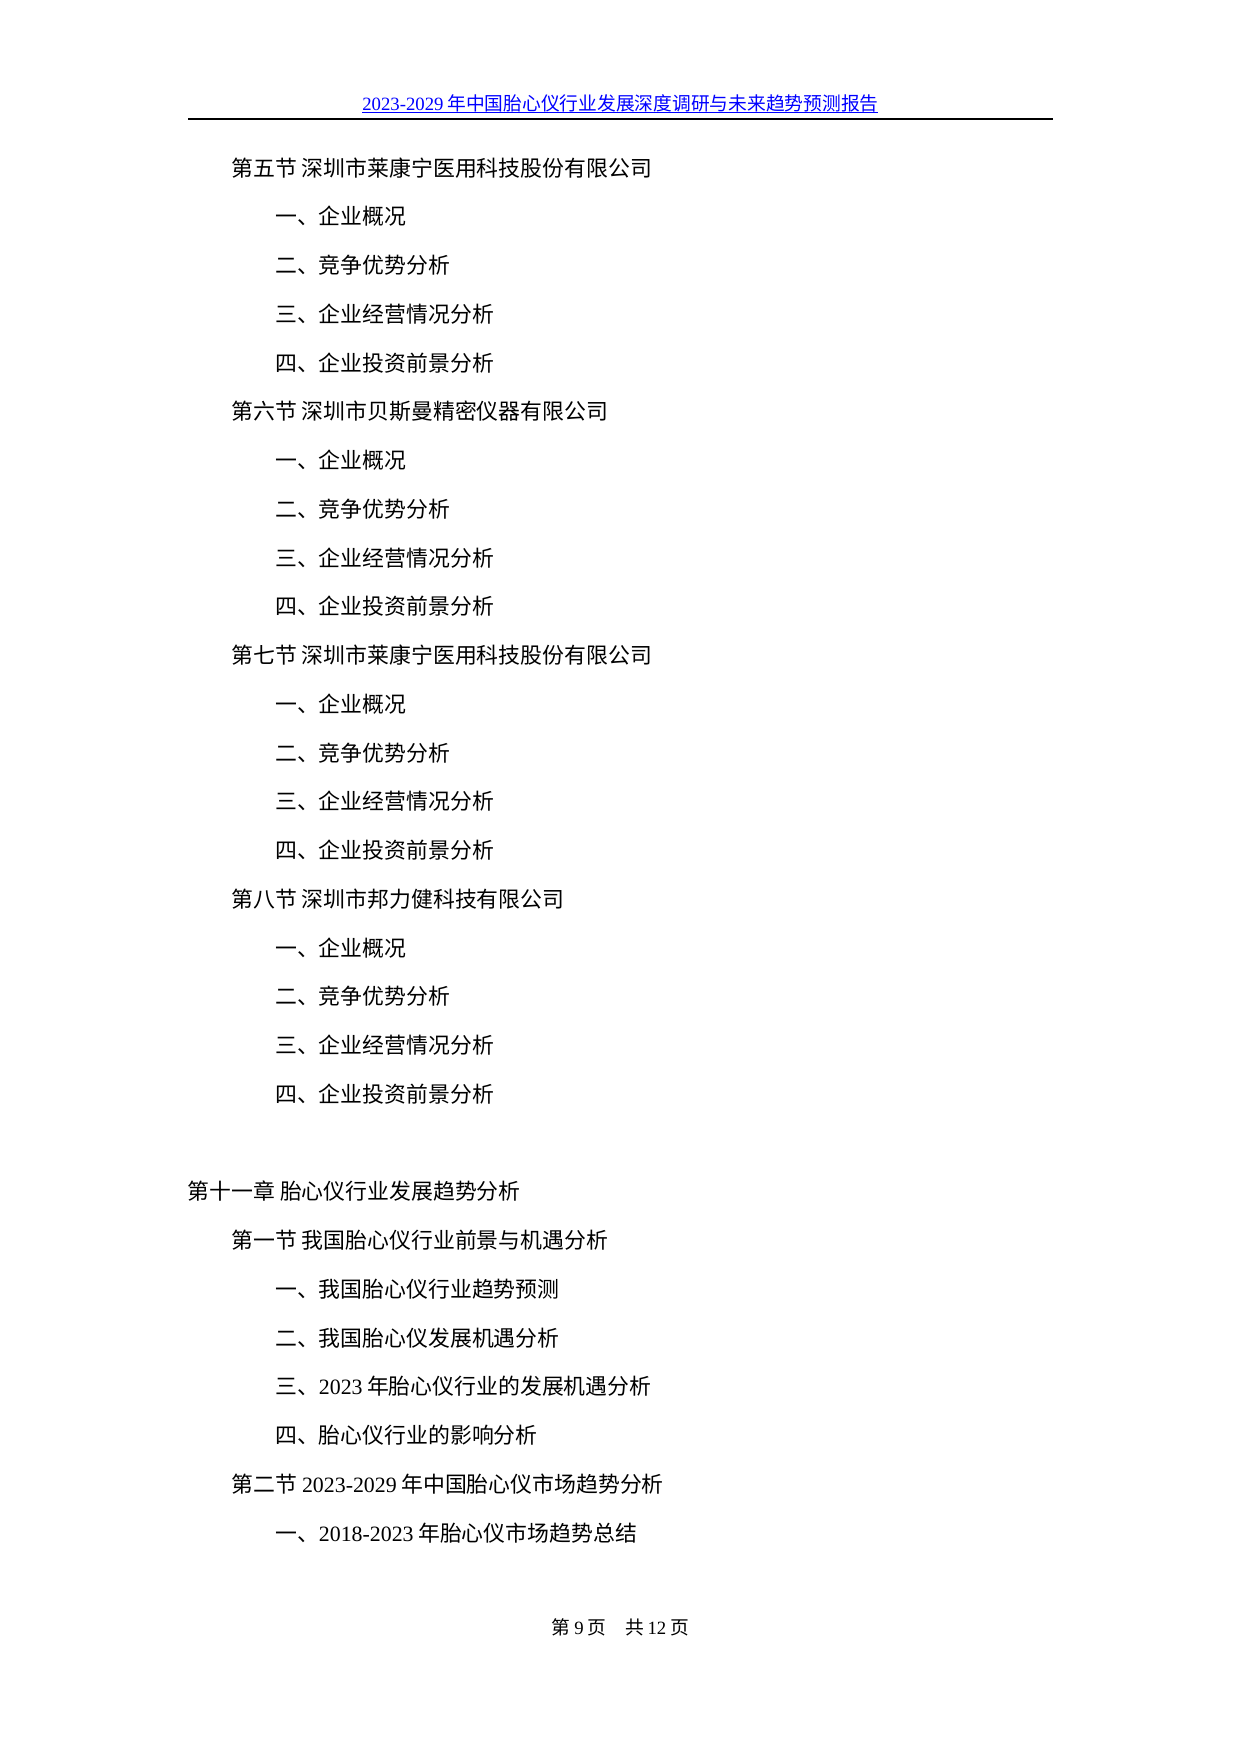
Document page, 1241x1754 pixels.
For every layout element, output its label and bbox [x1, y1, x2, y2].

text [187, 150, 1053, 1548]
